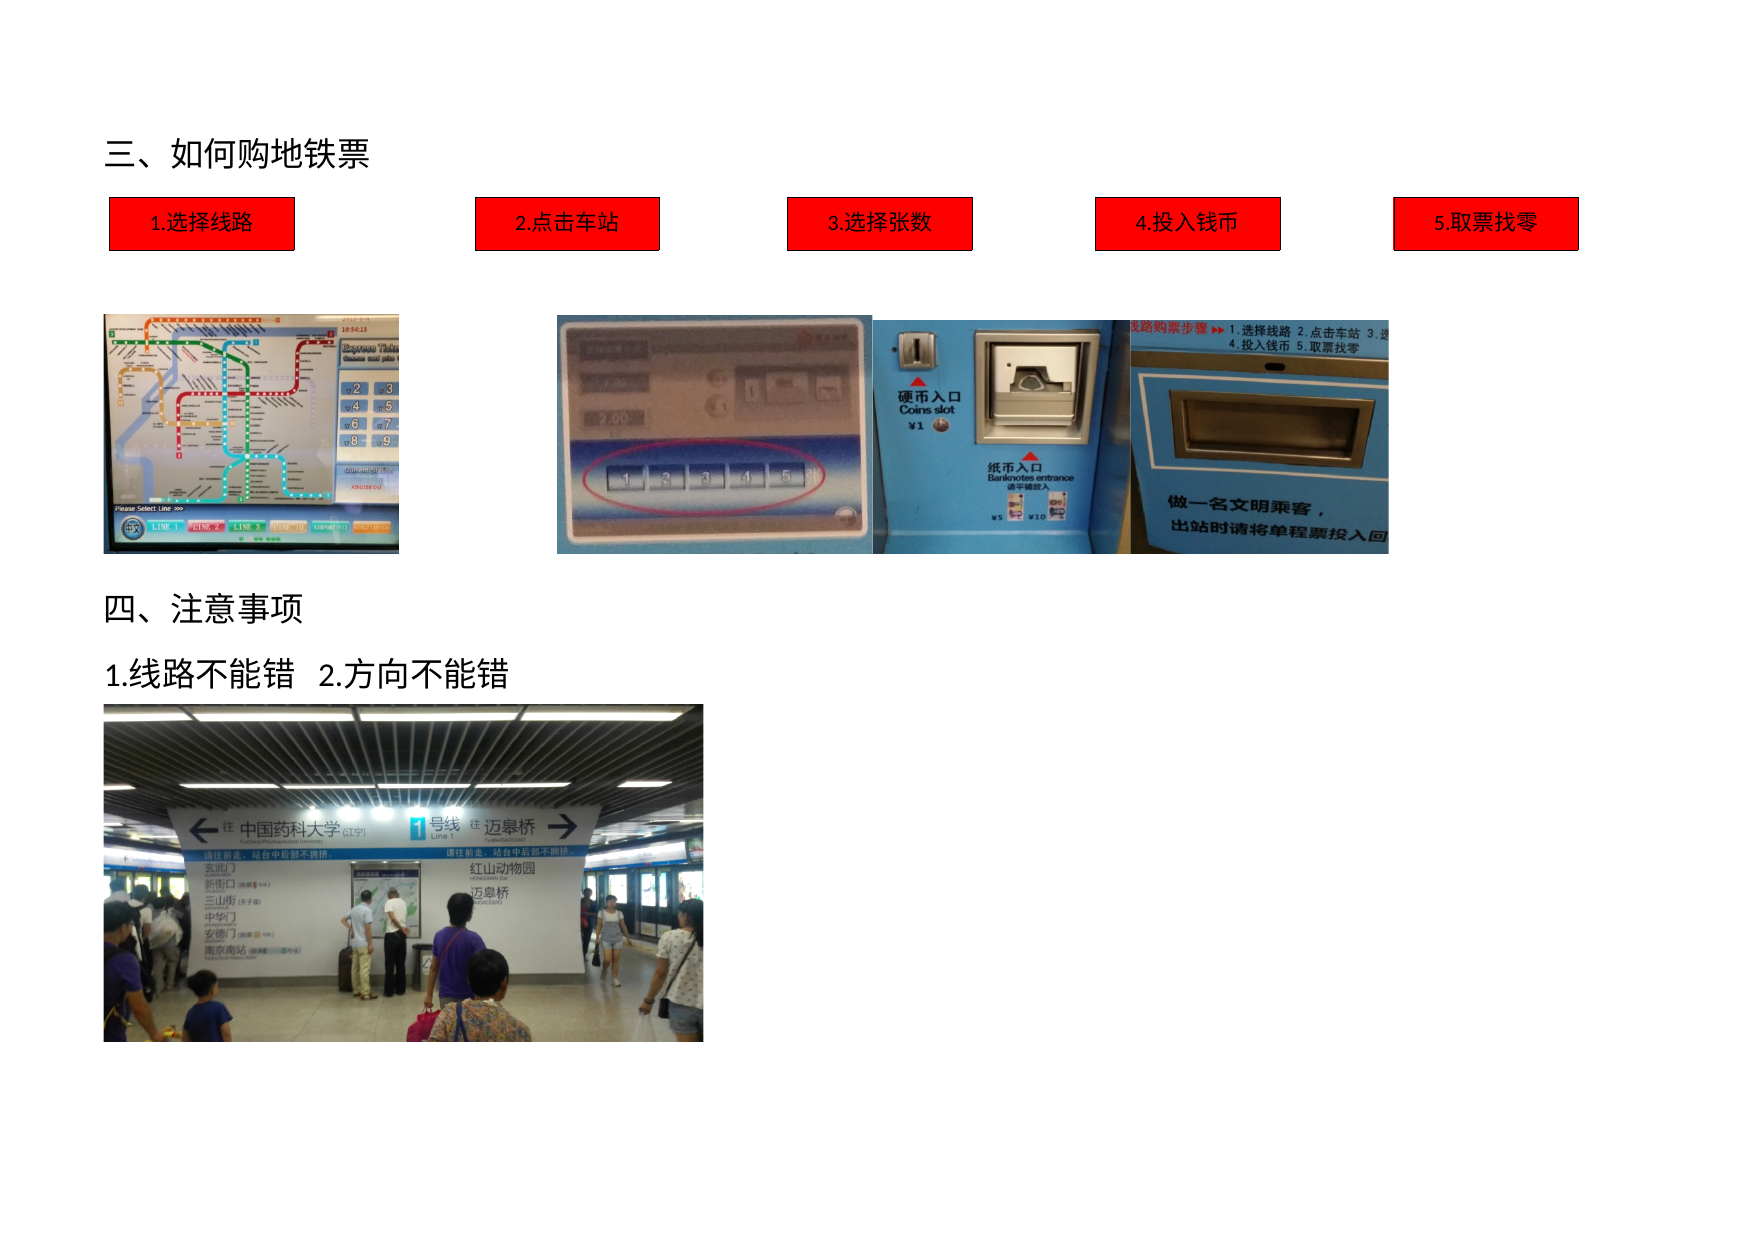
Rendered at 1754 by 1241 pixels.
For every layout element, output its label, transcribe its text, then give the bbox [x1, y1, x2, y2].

picture [103, 314, 399, 554]
picture [557, 315, 1389, 554]
picture [103, 704, 704, 1042]
text 三、如何购地铁票 [103, 119, 1639, 184]
text 四、注意事项 [103, 574, 1639, 639]
text 1.线路不能错 2.方向不能错 [103, 639, 1639, 704]
